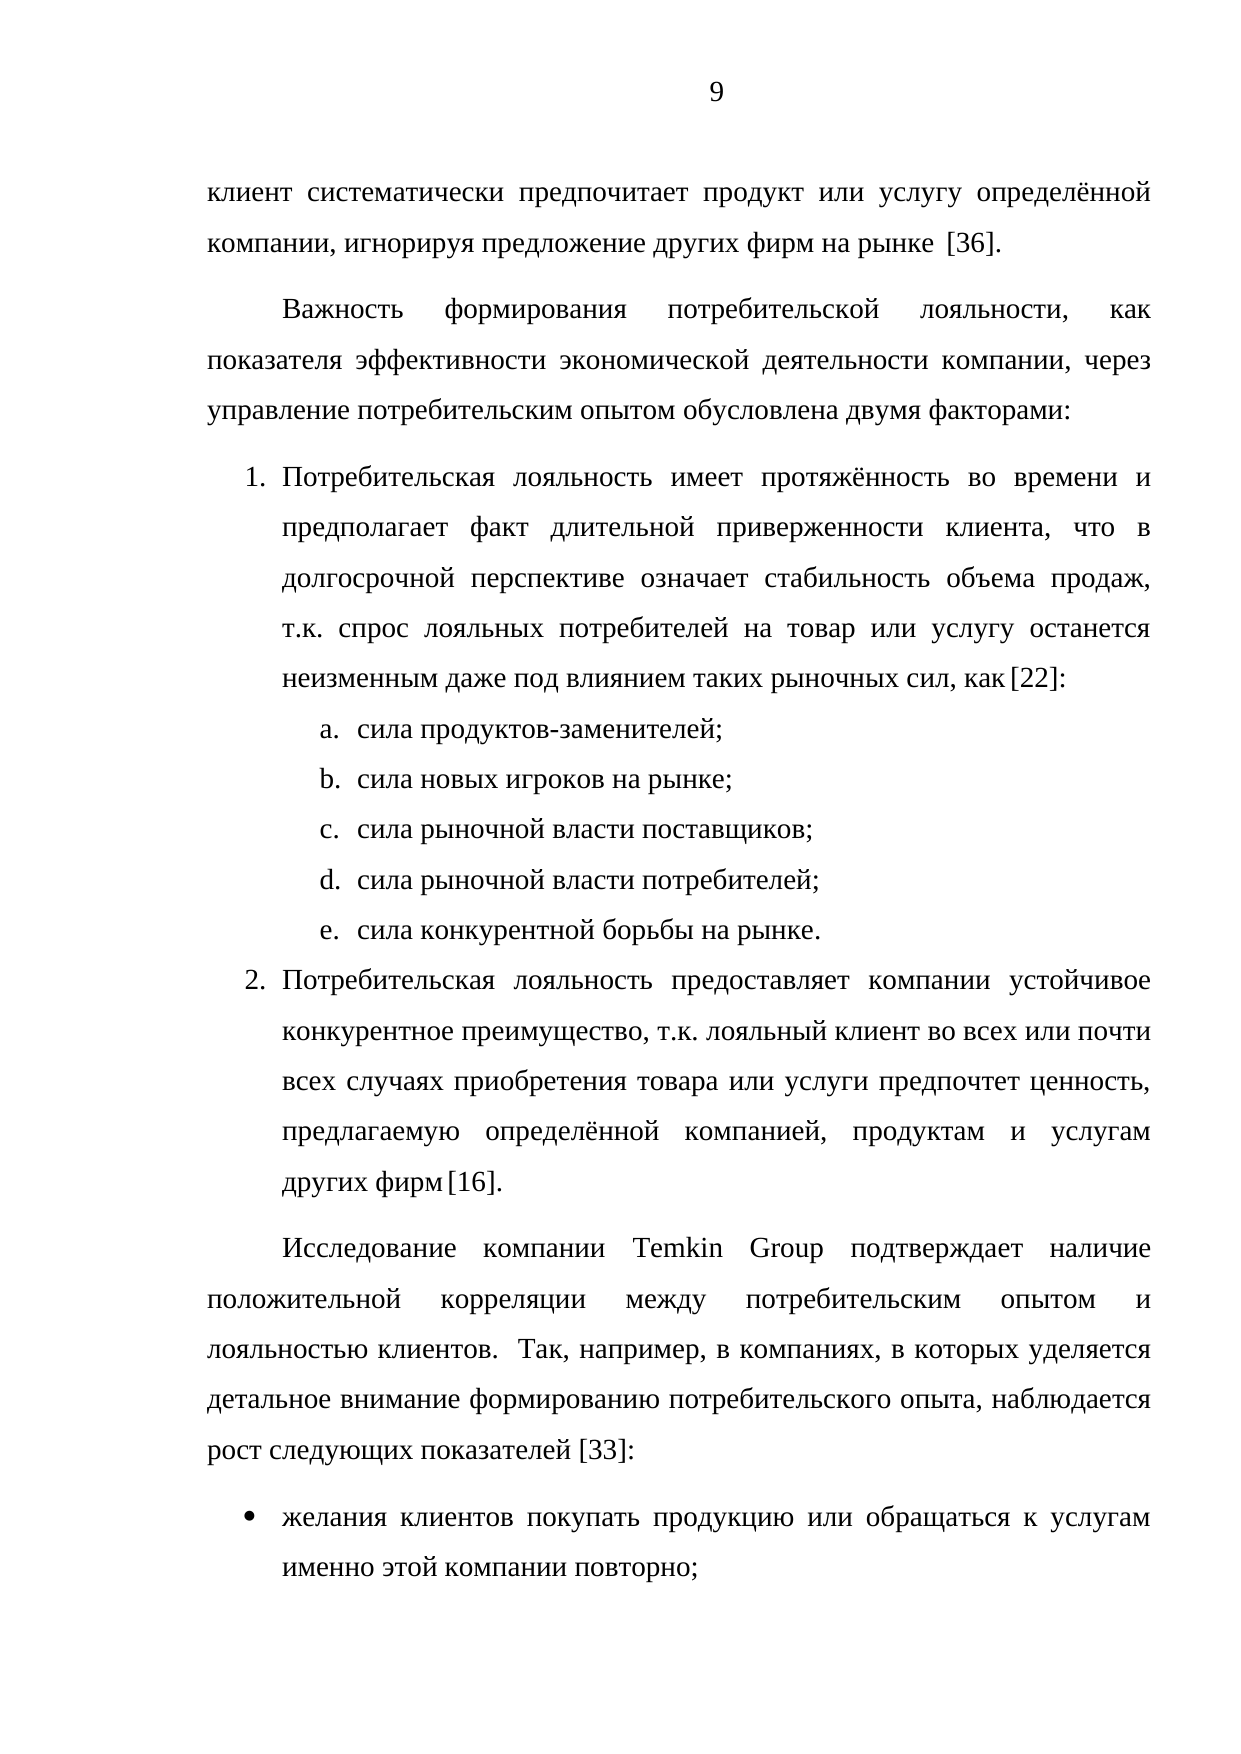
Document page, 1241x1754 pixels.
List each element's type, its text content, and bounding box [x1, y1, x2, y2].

list сила продуктов-заменителей; [319, 711, 1152, 744]
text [207, 174, 1152, 258]
list сила новых игроков на рынке; [319, 761, 1152, 795]
list сила рыночной власти поставщиков; [319, 811, 1152, 845]
text Исследование компании Temkin Group подтверждает наличие положительной корреляции между потребительским опытом и лояльностью клиентов. Так, например, в компаниях, в которых уделяется детальное внимание формированию потребительского опыта, наблюдается рост следующих показателей [33]: [207, 1231, 1152, 1465]
list желания клиентов покупать продукцию или обращаться к услугам именно этой компании повторно; [244, 1499, 1152, 1583]
list Потребительская лояльность предоставляет компании устойчивое конкурентное преимущество, т.к. лояльный клиент во всех или почти всех случаях приобретения товара или услуги предпочтет ценность, предлагаемую определённой компанией, продуктам и услугам других фирм [16]. [244, 962, 1152, 1197]
list сила конкурентной борьбы на рынке. [319, 912, 1152, 946]
list сила рыночной власти потребителей; [319, 862, 1152, 895]
list Потребительская лояльность имеет протяжённость во времени и предполагает факт длительной приверженности клиента, что в долгосрочной перспективе означает стабильность объема продаж, т.к. спрос лояльных потребителей на товар или услугу останется неизменным даже под влиянием таких рыночных сил, как [22]: [244, 459, 1152, 694]
text Важность формирования потребительской лояльности, как показателя эффективности экономической деятельности компании, через управление потребительским опытом обусловлена двумя факторами: [207, 292, 1152, 426]
